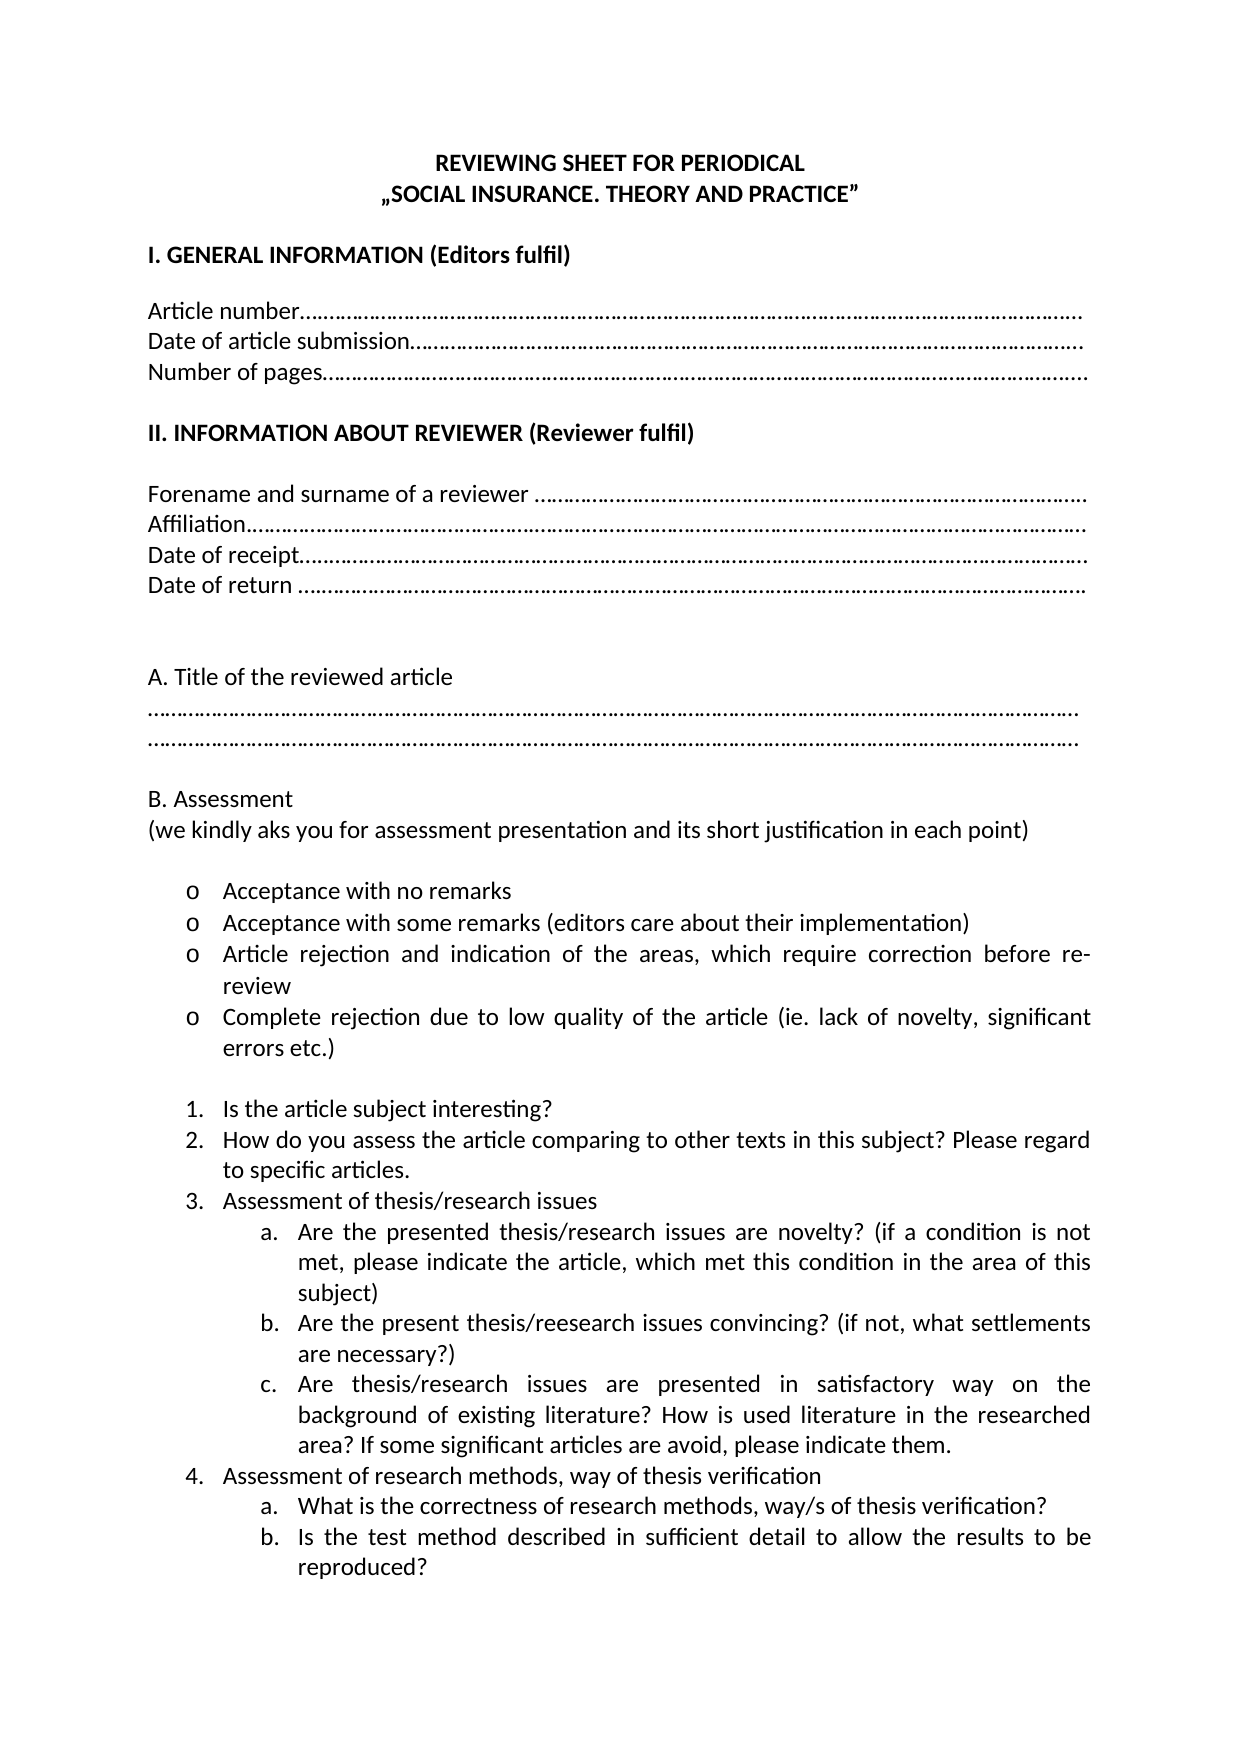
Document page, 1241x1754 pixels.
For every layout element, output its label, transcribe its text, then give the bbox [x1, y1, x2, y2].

text Date of return ….……………………………………………………………………………………………………………………. [148, 570, 1093, 600]
list Is the test method described in sufficient detail to allow the results to be reproduced? [260, 1521, 1093, 1582]
list Are the presented thesis/research issues are novelty? (if a condition is not met, please indicate the article, which met this condition in the area of this subject) [260, 1216, 1093, 1307]
list Article rejection and indication of the areas, which require correction before re-review [185, 938, 1093, 1001]
list Acceptance with some remarks (editors care about their implementation) [185, 907, 1093, 938]
text Number of pages………………………………………………………………………………………………………………….... [148, 356, 1093, 387]
list Assessment of research methods, way of thesis verification [185, 1460, 1093, 1490]
list Is the article subject interesting? [185, 1093, 1093, 1124]
text ……………………………………………………………………………………………………………………………………………………………………………………………………………………………………………………………………………………………… [148, 692, 1093, 753]
list Assessment of thesis/research issues [185, 1185, 1093, 1216]
text „SOCIAL INSURANCE. THEORY AND PRACTICE” [148, 178, 1093, 209]
list Acceptance with no remarks [185, 875, 1093, 907]
text B. Assessment [148, 783, 1093, 814]
text Date of article submission……………………………………………………………………………………………………... [148, 326, 1093, 356]
list How do you assess the article comparing to other texts in this subject? Please regard to specific articles. [185, 1124, 1093, 1185]
text Date of receipt…..…………………………………………………………………………………………………………………… [148, 539, 1093, 570]
list Are thesis/research issues are presented in satisfactory way on the background of existing literature? How is used literature in the researched area? If some significant articles are avoid, please indicate them. [260, 1368, 1093, 1460]
text II. INFORMATION ABOUT REVIEWER (Reviewer fulfil) [148, 417, 1093, 448]
text REVIEWING SHEET FOR PERIODICAL [148, 148, 1093, 178]
text Forename and surname of a reviewer …………………………….…………………………………………………….. [148, 478, 1093, 509]
list What is the correctness of research methods, way/s of thesis verification? [260, 1490, 1093, 1521]
text I. GENERAL INFORMATION (Editors fulfil) [148, 239, 1093, 270]
list Complete rejection due to low quality of the article (ie. lack of novelty, significant errors etc.) [185, 1001, 1093, 1063]
text (we kindly aks you for assessment presentation and its short justification in each point) [148, 814, 1093, 844]
text A. Title of the reviewed article [148, 661, 1093, 692]
list Are the present thesis/reesearch issues convincing? (if not, what settlements are necessary?) [260, 1307, 1093, 1368]
text Affiliation.………………………………………….…………………………………………………………………………………… [148, 509, 1093, 539]
text Article number….…………………………………………………………………………………………………………………... [148, 295, 1093, 326]
